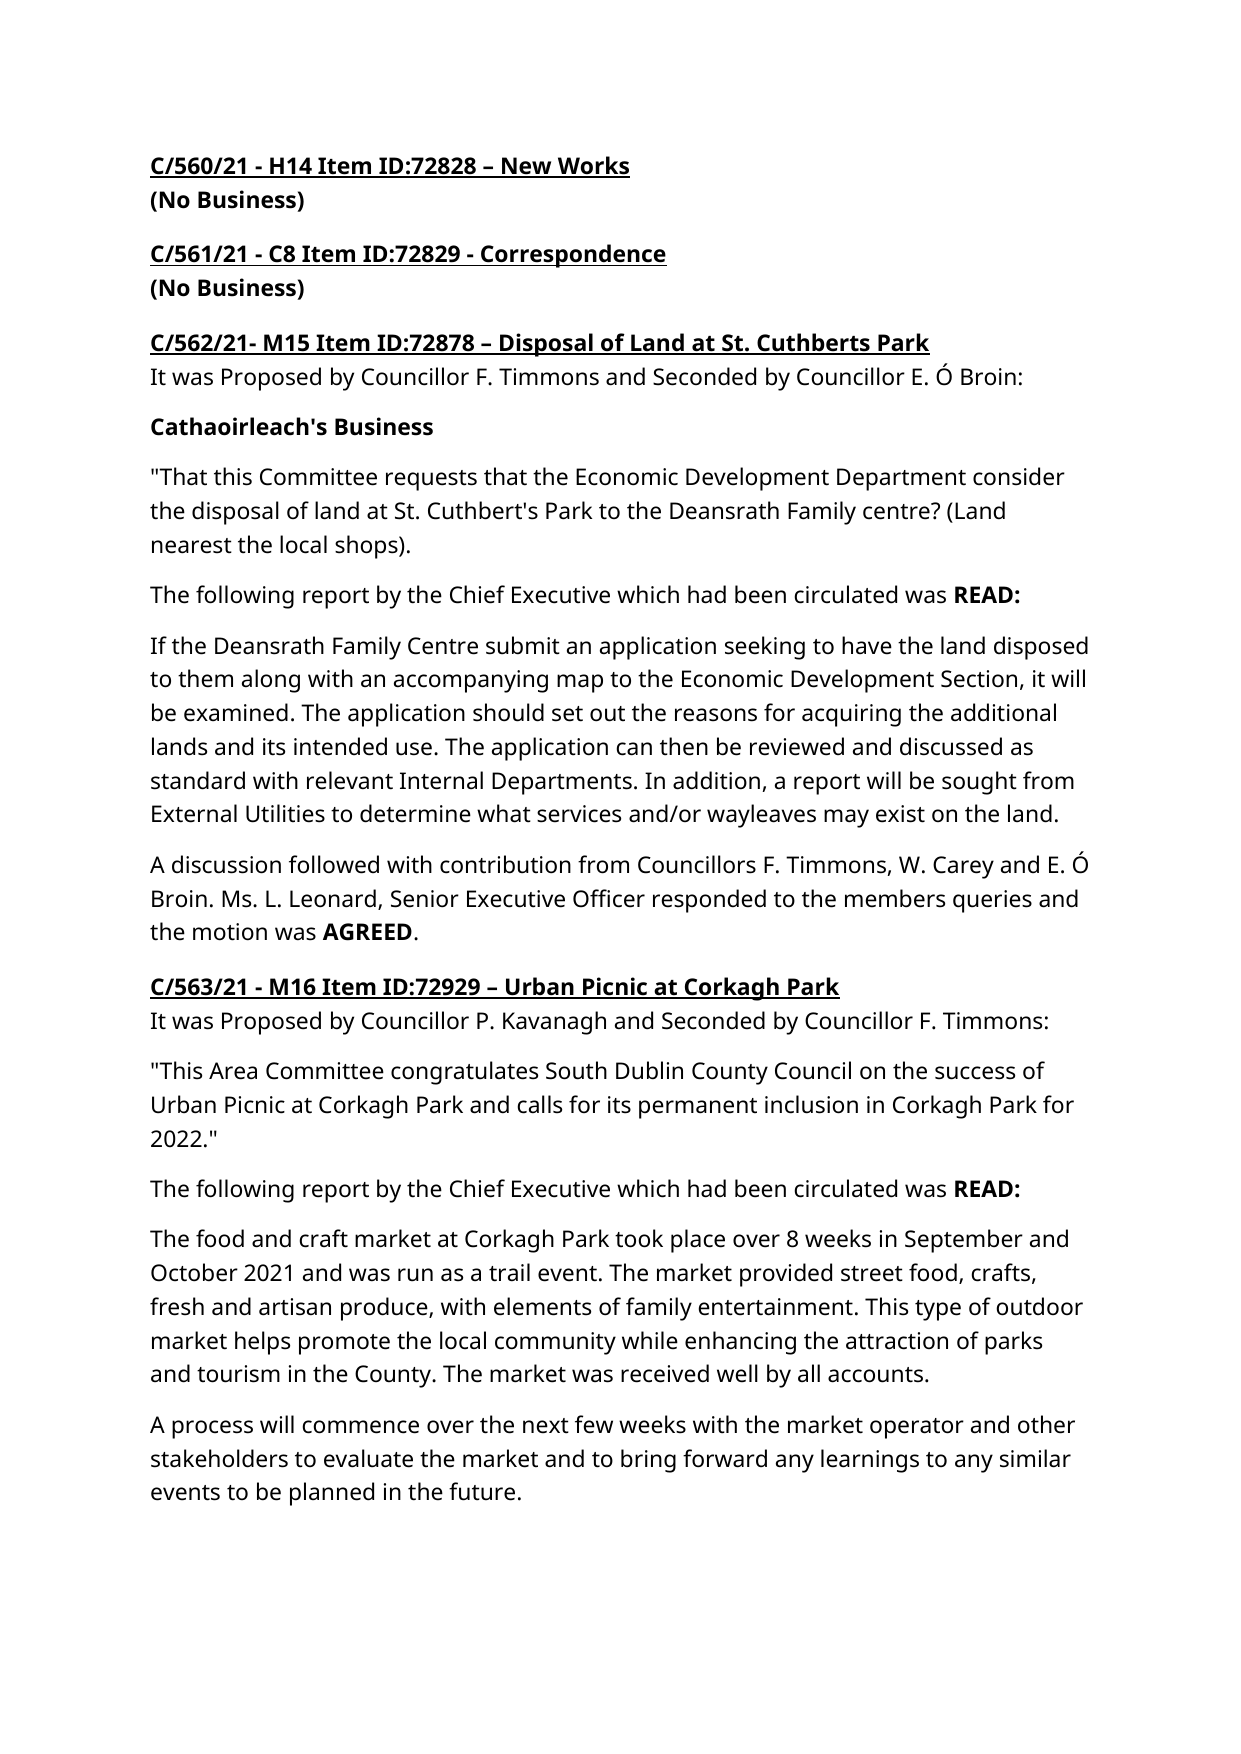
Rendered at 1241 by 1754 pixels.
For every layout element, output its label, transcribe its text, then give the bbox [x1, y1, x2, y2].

text (No Business) [150, 184, 1090, 215]
text Cathaoirleach's Business [150, 411, 1090, 442]
text The following report by the Chief Executive which had been circulated was READ: [150, 579, 1090, 610]
text "This Area Committee congratulates South Dublin County Council on the success of Urban Picnic at Corkagh Park and calls for its permanent inclusion in Corkagh Park for 2022." [150, 1055, 1090, 1154]
text A discussion followed with contribution from Councillors F. Timmons, W. Carey and E. Ó Broin. Ms. L. Leonard, Senior Executive Officer responded to the members queries and the motion was AGREED. [150, 849, 1090, 947]
subtitle C/563/21 - M16 Item ID:72929 – Urban Picnic at Corkagh Park [150, 971, 1090, 1002]
subtitle C/562/21- M15 Item ID:72878 – Disposal of Land at St. Cuthberts Park [150, 327, 1090, 358]
subtitle C/561/21 - C8 Item ID:72829 - Correspondence [150, 238, 1090, 269]
text The food and craft market at Corkagh Park took place over 8 weeks in September and October 2021 and was run as a trail event. The market provided street food, crafts, fresh and artisan produce, with elements of family entertainment. This type of outdoor market helps promote the local community while enhancing the attraction of parks and tourism in the County. The market was received well by all accounts. [150, 1223, 1090, 1389]
text A process will commence over the next few weeks with the market operator and other stakeholders to evaluate the market and to bring forward any learnings to any similar events to be planned in the future. [150, 1409, 1090, 1507]
text "That this Committee requests that the Economic Development Department consider the disposal of land at St. Cuthbert's Park to the Deansrath Family centre? (Land nearest the local shops). [150, 461, 1090, 560]
subtitle C/560/21 - H14 Item ID:72828 – New Works [150, 150, 1090, 181]
text It was Proposed by Councillor P. Kavanagh and Seconded by Councillor F. Timmons: [150, 1004, 1090, 1036]
text The following report by the Chief Executive which had been circulated was READ: [150, 1173, 1090, 1204]
text If the Deansrath Family Centre submit an application seeking to have the land disposed to them along with an accompanying map to the Economic Development Section, it will be examined. The application should set out the reasons for acquiring the additional lands and its intended use. The application can then be reviewed and discussed as standard with relevant Internal Departments. In addition, a report will be sought from External Utilities to determine what services and/or wayleaves may exist on the land. [150, 629, 1090, 829]
text (No Business) [150, 272, 1090, 303]
text It was Proposed by Councillor F. Timmons and Seconded by Councillor E. Ó Broin: [150, 360, 1090, 392]
